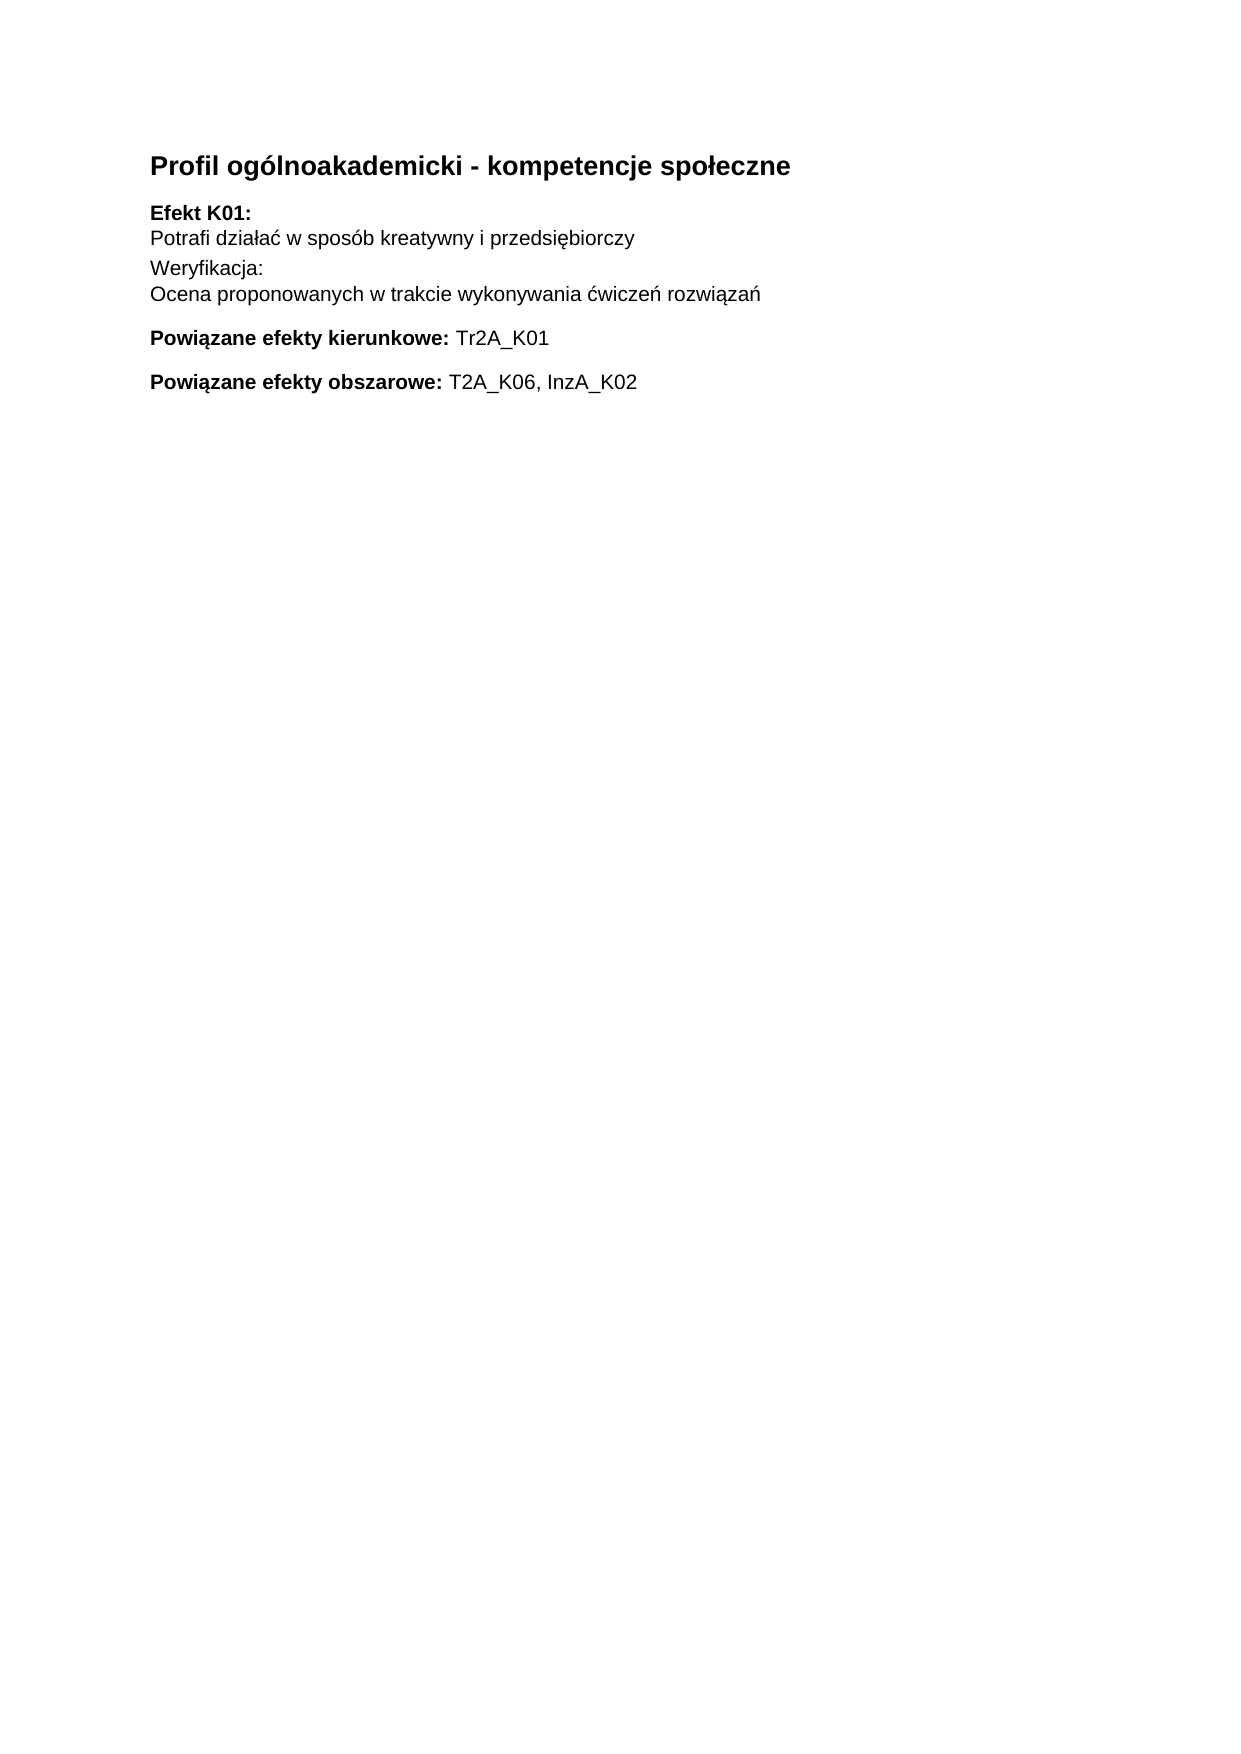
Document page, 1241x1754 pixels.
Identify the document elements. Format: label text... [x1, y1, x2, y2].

text Powiązane efekty obszarowe: T2A_K06, InzA_K02 [150, 370, 1090, 394]
text Weryfikacja: [150, 256, 1090, 280]
text Potrafi działać w sposób kreatywny i przedsiębiorczy [150, 226, 1090, 250]
subtitle Profil ogólnoakademicki - kompetencje społeczne [150, 150, 1090, 181]
text Powiązane efekty kierunkowe: Tr2A_K01 [150, 326, 1090, 350]
text Efekt K01: [150, 201, 1090, 225]
text Ocena proponowanych w trakcie wykonywania ćwiczeń rozwiązań [150, 282, 1090, 306]
